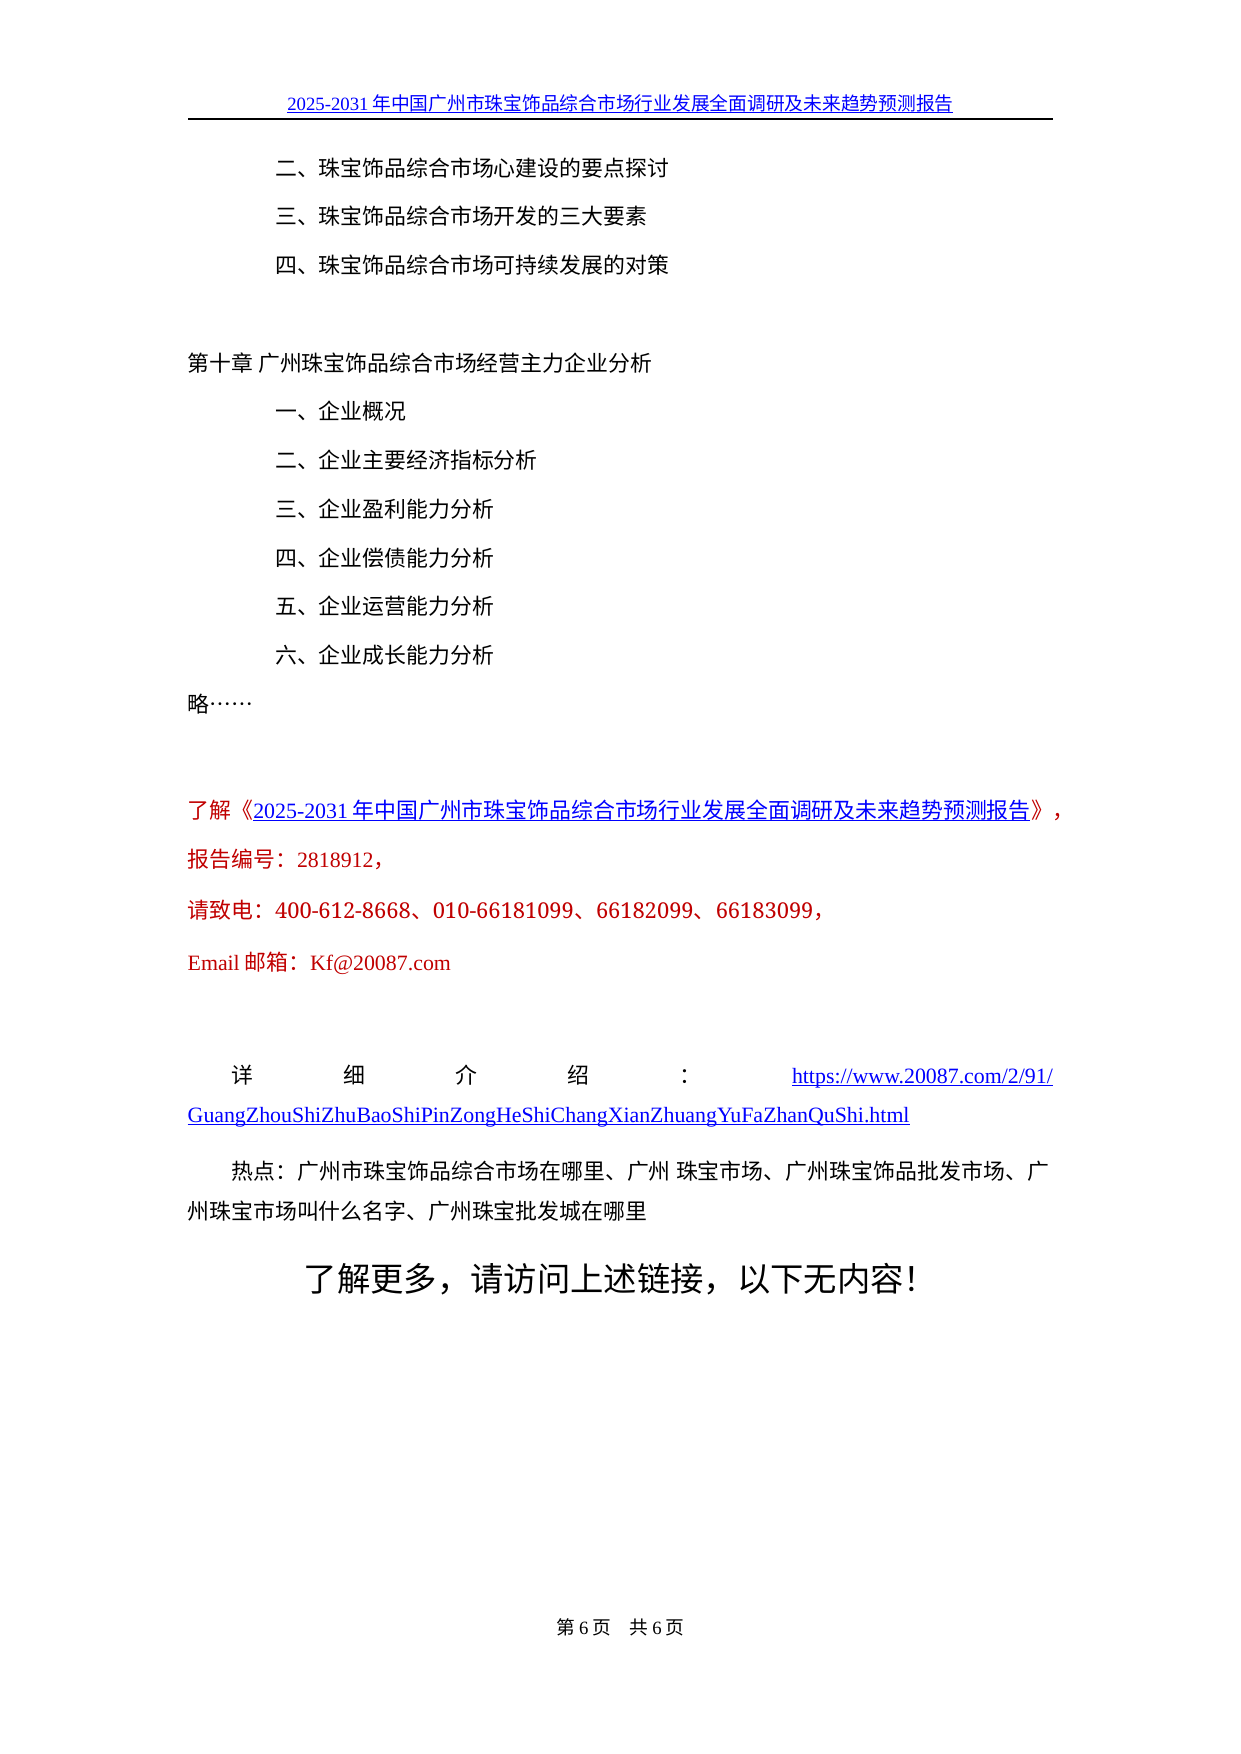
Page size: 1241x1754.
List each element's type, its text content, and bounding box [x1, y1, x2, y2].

text 了解《2025-2031年中国广州市珠宝饰品综合市场行业发展全面调研及未来趋势预测报告》，报告编号：2818912， [187, 793, 1053, 874]
text 请致电：400-612-8668、010-66181099、66182099、66183099， [187, 893, 1053, 926]
title 了解更多，请访问上述链接，以下无内容！ [187, 1244, 1053, 1309]
text 热点：广州市珠宝饰品综合市场在哪里、广州 珠宝市场、广州珠宝饰品批发市场、广州珠宝市场叫什么名字、广州珠宝批发城在哪里 [187, 1153, 1053, 1226]
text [187, 150, 1053, 719]
text 详细介绍：https://www.20087.com/2/91/GuangZhouShiZhuBaoShiPinZongHeShiChangXianZhuangYuFaZhanQuShi.html [187, 1058, 1053, 1131]
text Email邮箱：Kf@20087.com [187, 945, 1053, 977]
